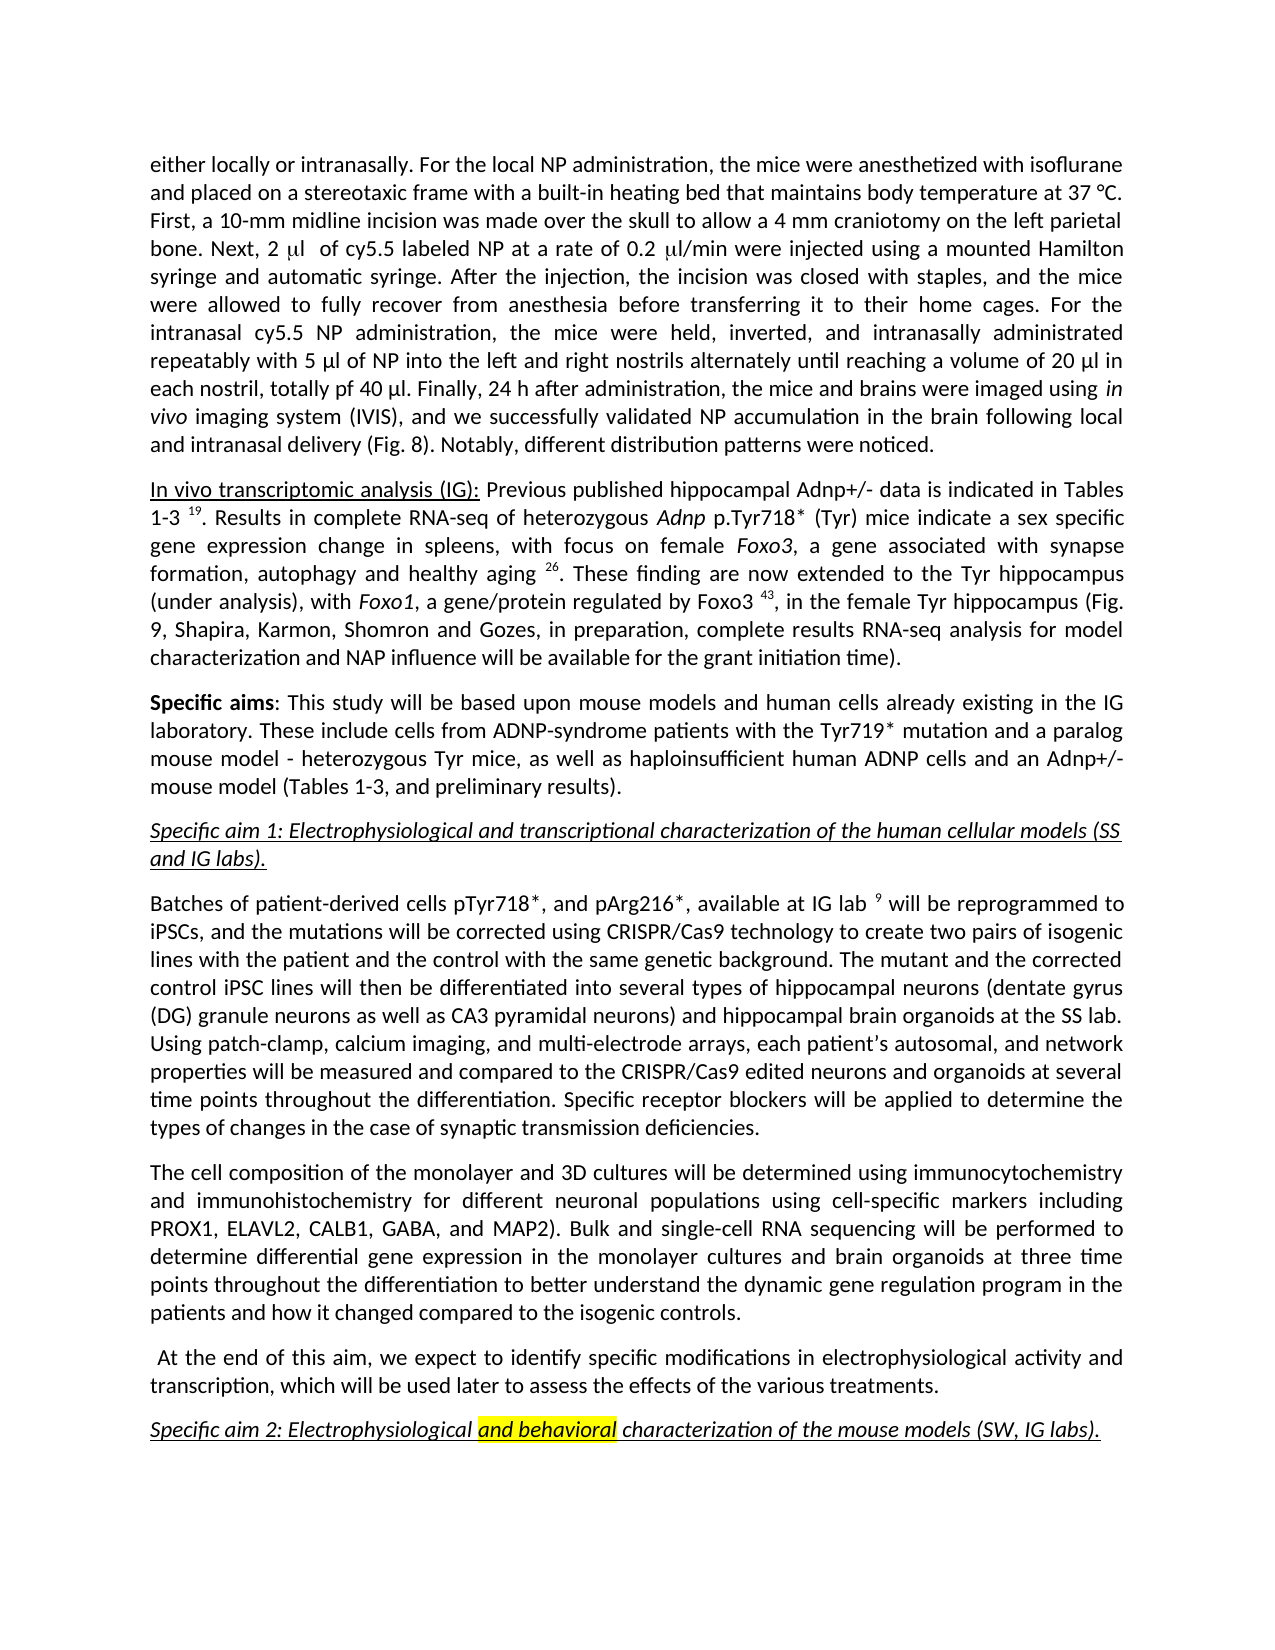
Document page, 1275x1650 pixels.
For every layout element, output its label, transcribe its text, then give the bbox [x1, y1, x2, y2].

text Specific aim 2: Electrophysiological and behavioral characterization of the mouse models (SW, IG labs). [150, 1416, 478, 1440]
text Specific aim 1: Electrophysiological and transcriptional characterization of the human cellular models (SS and IG labs). [150, 816, 1125, 872]
text At the end of this aim, we expect to identify specific modifications in electrophysiological activity and transcription, which will be used later to assess the effects of the various treatments. [150, 1343, 1125, 1399]
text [150, 150, 1125, 458]
text In vivo transcriptomic analysis (IG): Previous published hippocampal Adnp+/- data is indicated in Tables 1-3 19. Results in complete RNA-seq of heterozygous Adnp p.Tyr718* (Tyr) mice indicate a sex specific gene expression change in spleens, with focus on female Foxo3, a gene associated with synapse formation, autophagy and healthy aging 26. These finding are now extended to the Tyr hippocampus (under analysis), with Foxo1, a gene/protein regulated by Foxo3 43, in the female Tyr hippocampus (Fig. 9, Shapira, Karmon, Shomron and Gozes, in preparation, complete results RNA-seq analysis for model characterization and NAP influence will be available for the grant initiation time). [150, 475, 1125, 671]
text The cell composition of the monolayer and 3D cultures will be determined using immunocytochemistry and immunohistochemistry for different neuronal populations using cell-specific markers including PROX1, ELAVL2, CALB1, GABA, and MAP2). Bulk and single-cell RNA sequencing will be performed to determine differential gene expression in the monolayer cultures and brain organoids at three time points throughout the differentiation to better understand the dynamic gene regulation program in the patients and how it changed compared to the isogenic controls. [150, 1158, 1125, 1326]
text Specific aims: This study will be based upon mouse models and human cells already existing in the IG laboratory. These include cells from ADNP-syndrome patients with the Tyr719* mutation and a paralog mouse model - heterozygous Tyr mice, as well as haploinsufficient human ADNP cells and an Adnp+/- mouse model (Tables 1-3, and preliminary results). [150, 688, 1125, 800]
text Specific aim 2: Electrophysiological and behavioral characterization of the mouse models (SW, IG labs). [617, 1416, 1125, 1443]
text Batches of patient-derived cells pTyr718*, and pArg216*, available at IG lab 9 will be reprogrammed to iPSCs, and the mutations will be corrected using CRISPR/Cas9 technology to create two pairs of isogenic lines with the patient and the control with the same genetic background. The mutant and the corrected control iPSC lines will then be differentiated into several types of hippocampal neurons (dentate gyrus (DG) granule neurons as well as CA3 pyramidal neurons) and hippocampal brain organoids at the SS lab. Using patch-clamp, calcium imaging, and multi-electrode arrays, each patient’s autosomal, and network properties will be measured and compared to the CRISPR/Cas9 edited neurons and organoids at several time points throughout the differentiation. Specific receptor blockers will be applied to determine the types of changes in the case of synaptic transmission deficiencies. [150, 889, 1125, 1141]
